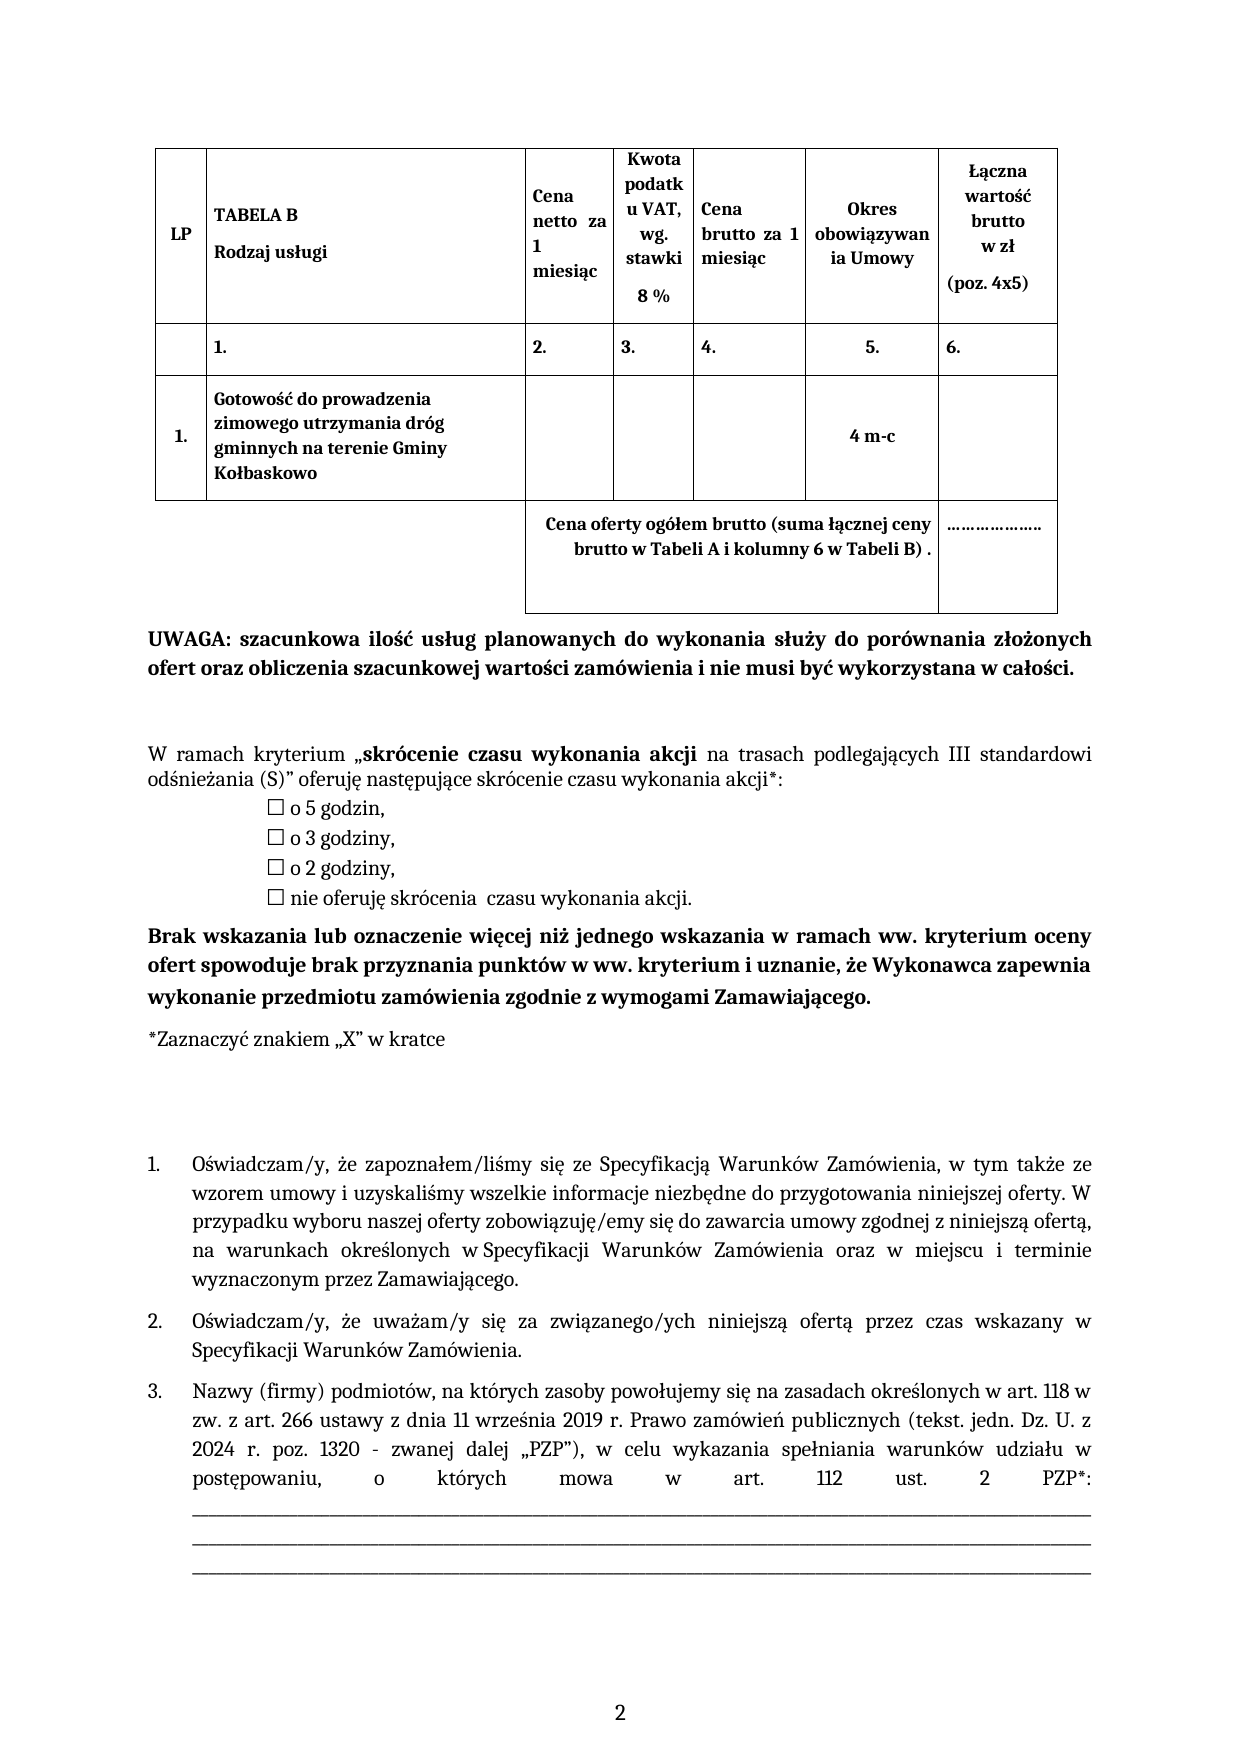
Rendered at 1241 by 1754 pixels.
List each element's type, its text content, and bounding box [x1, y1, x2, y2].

table_cell 1. [207, 324, 525, 374]
table_cell Łączna wartość brutto w zł (poz. 4x5) [939, 149, 1057, 323]
table_cell 5. [806, 324, 938, 374]
table_cell 3. [614, 324, 693, 374]
table_cell Cena brutto za 1 miesiąc [694, 149, 805, 323]
table_cell TABELA B Rodzaj usługi [207, 149, 525, 323]
table_cell [156, 324, 206, 374]
list Oświadczam/y, że uważam/y się za związanego/ych niniejszą ofertą przez czas wskazany w Specyfikacji Warunków Zamówienia. [148, 1309, 1093, 1363]
text nie oferuję skrócenia czasu wykonania akcji. [266, 882, 1093, 911]
table_cell 1. [156, 376, 206, 500]
text ______________________________________________________________________________________________________________________________________________________________________________________________________________________________ [192, 1524, 1093, 1578]
text *Zaznaczyć znakiem „X” w kratce [148, 1027, 1093, 1052]
text UWAGA: szacunkowa ilość usług planowanych do wykonania służy do porównania złożonych ofert oraz obliczenia szacunkowej wartości zamówienia i nie musi być wykorzystana w całości. [148, 627, 1093, 681]
table_cell Okres obowiązywania Umowy [806, 149, 938, 323]
text o 2 godziny, [266, 852, 1093, 882]
table_cell ……………….. [939, 501, 1057, 613]
table_cell 2. [526, 324, 613, 374]
table_cell 4. [694, 324, 805, 374]
text W ramach kryterium „skrócenie czasu wykonania akcji na trasach podlegających III standardowi odśnieżania (S)” oferuję następujące skrócenie czasu wykonania akcji*: [148, 742, 1093, 792]
table_cell [694, 376, 805, 500]
table_cell [614, 376, 693, 500]
list Nazwy (firmy) podmiotów, na których zasoby powołujemy się na zasadach określonych w art. 118 w zw. z art. 266 ustawy z dnia 11 września 2019 r. Prawo zamówień publicznych (tekst. jedn. Dz. U. z 2024 r. poz. 1320 - zwanej dalej „PZP”), w celu wykazania spełniania warunków udziału w postępowaniu, o których mowa w art. 112 ust. 2 PZP*: _______________________________________________________________________________________________________________ [148, 1379, 1093, 1520]
list Oświadczam/y, że zapoznałem/liśmy się ze Specyfikacją Warunków Zamówienia, w tym także ze wzorem umowy i uzyskaliśmy wszelkie informacje niezbędne do przygotowania niniejszej oferty. W przypadku wyboru naszej oferty zobowiązuję/emy się do zawarcia umowy zgodnej z niniejszą ofertą, na warunkach określonych w Specyfikacji Warunków Zamówienia oraz w miejscu i terminie wyznaczonym przez Zamawiającego. [148, 1151, 1093, 1292]
table_cell Gotowość do prowadzenia zimowego utrzymania dróg gminnych na terenie Gminy Kołbaskowo [207, 376, 525, 500]
table_cell LP [156, 149, 206, 323]
table_cell 4 m-c [806, 376, 938, 500]
table_cell [526, 376, 613, 500]
table_cell [939, 376, 1057, 500]
table_cell Cena oferty ogółem brutto (suma łącznej ceny brutto w Tabeli A i kolumny 6 w Tabeli B) . [526, 501, 938, 613]
text Brak wskazania lub oznaczenie więcej niż jednego wskazania w ramach ww. kryterium oceny ofert spowoduje brak przyznania punktów w ww. kryterium i uznanie, że Wykonawca zapewnia wykonanie przedmiotu zamówienia zgodnie z wymogami Zamawiającego. [148, 924, 1093, 1010]
text o 3 godziny, [266, 822, 1093, 852]
table_cell 6. [939, 324, 1057, 374]
table_cell Cena netto za 1 miesiąc [526, 149, 613, 323]
table_cell Kwota podatku VAT, wg. stawki 8 % [614, 149, 693, 323]
text o 5 godzin, [266, 792, 1093, 822]
